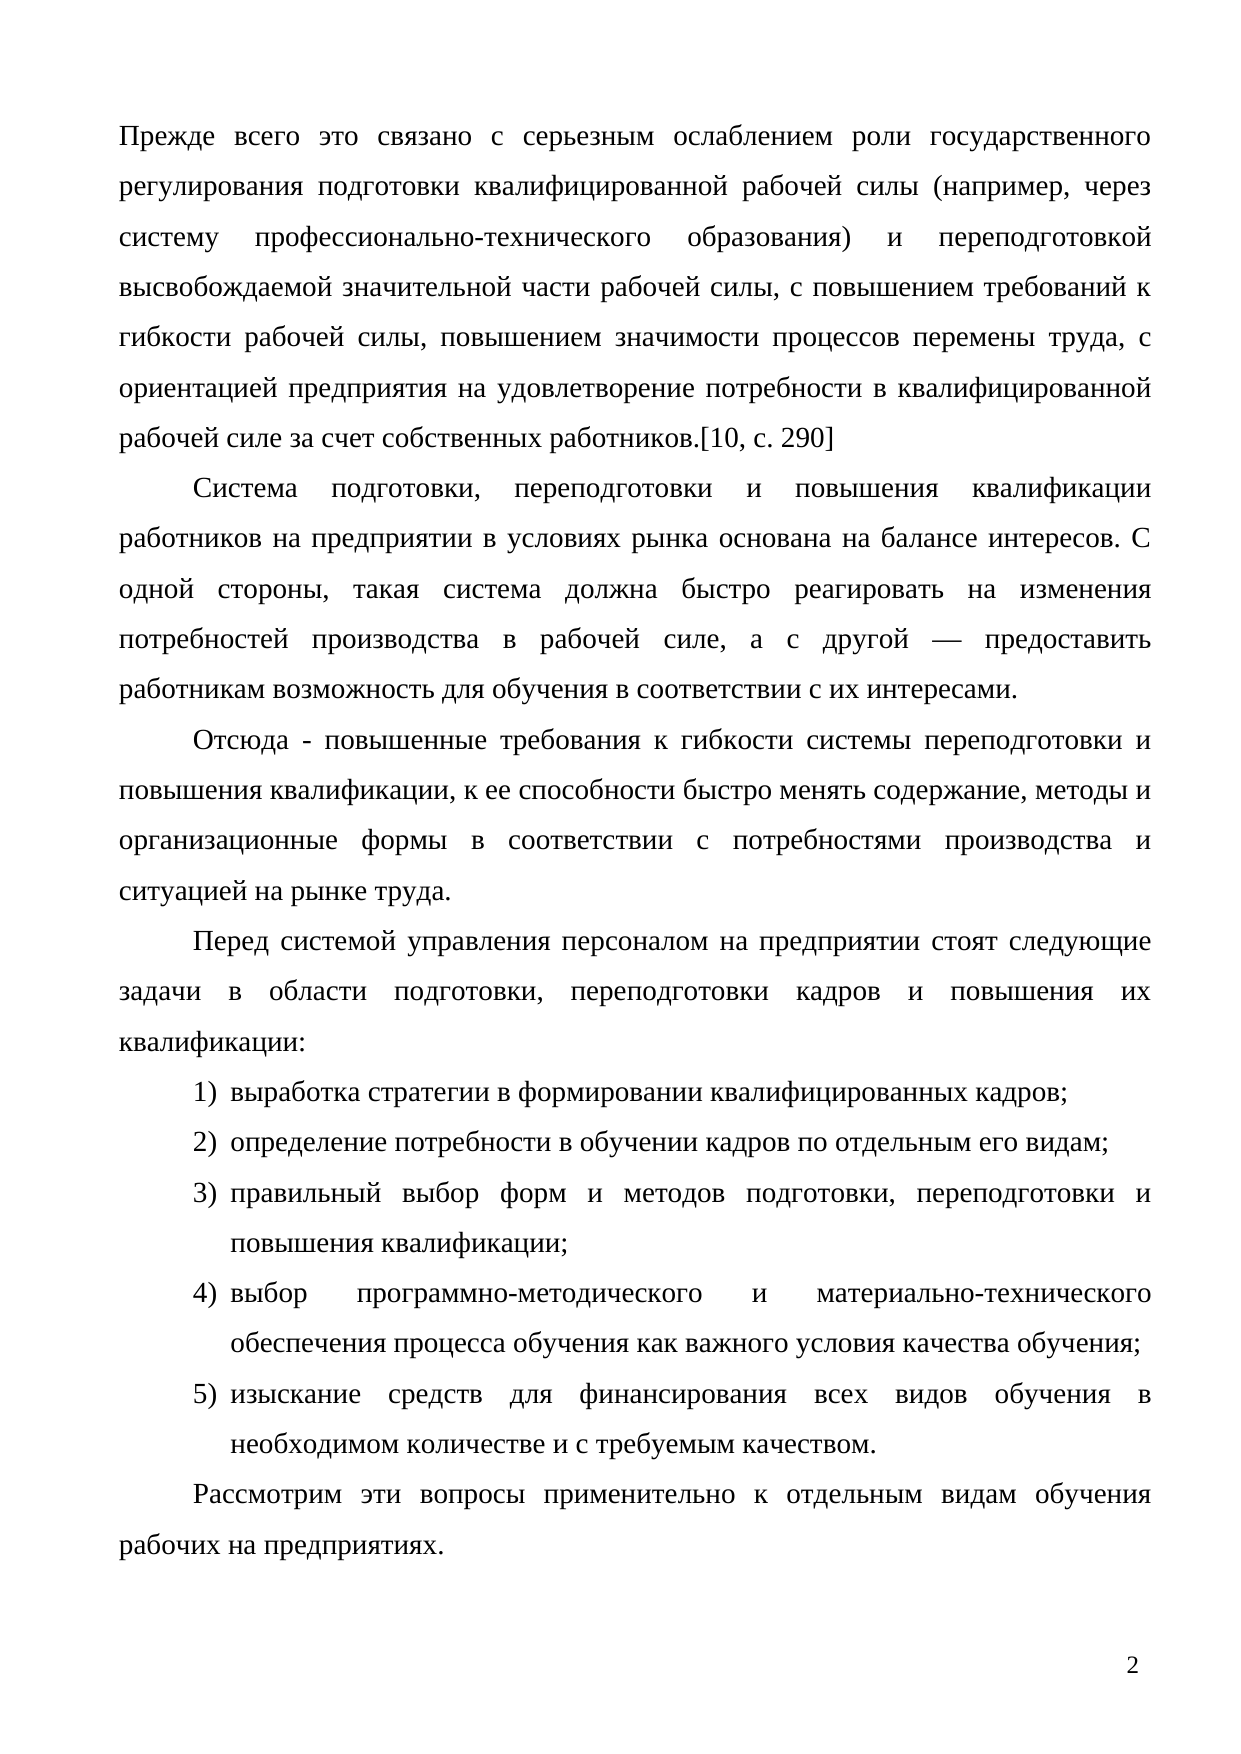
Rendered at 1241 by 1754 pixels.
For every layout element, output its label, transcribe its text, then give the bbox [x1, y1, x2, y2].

text Система подготовки, переподготовки и повышения квалификации работников на предприятии в условиях рынка основана на балансе интересов. С одной стороны, такая система должна быстро реагировать на изменения потребностей производства в рабочей силе, а с другой — предоставить работникам возможность для обучения в соответствии с их интересами. [119, 470, 1152, 705]
list выработка стратегии в формировании квалифицированных кадров; [193, 1074, 1152, 1108]
text Перед системой управления персоналом на предприятии стоят следующие задачи в области подготовки, переподготовки кадров и повышения их квалификации: [119, 923, 1152, 1057]
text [119, 118, 1152, 453]
text Рассмотрим эти вопросы применительно к отдельным видам обучения рабочих на предприятиях. [119, 1477, 1152, 1560]
list выбор программно-методического и материально-технического обеспечения процесса обучения как важного условия качества обучения; [193, 1275, 1152, 1359]
list изыскание средств для финансирования всех видов обучения в необходимом количестве и с требуемым качеством. [193, 1376, 1152, 1460]
text Отсюда - повышенные требования к гибкости системы переподготовки и повышения квалификации, к ее способности быстро менять содержание, методы и организационные формы в соответствии с потребностями производства и ситуацией на рынке труда. [119, 722, 1152, 906]
list правильный выбор форм и методов подготовки, переподготовки и повышения квалификации; [193, 1175, 1152, 1258]
list определение потребности в обучении кадров по отдельным его видам; [193, 1124, 1152, 1158]
